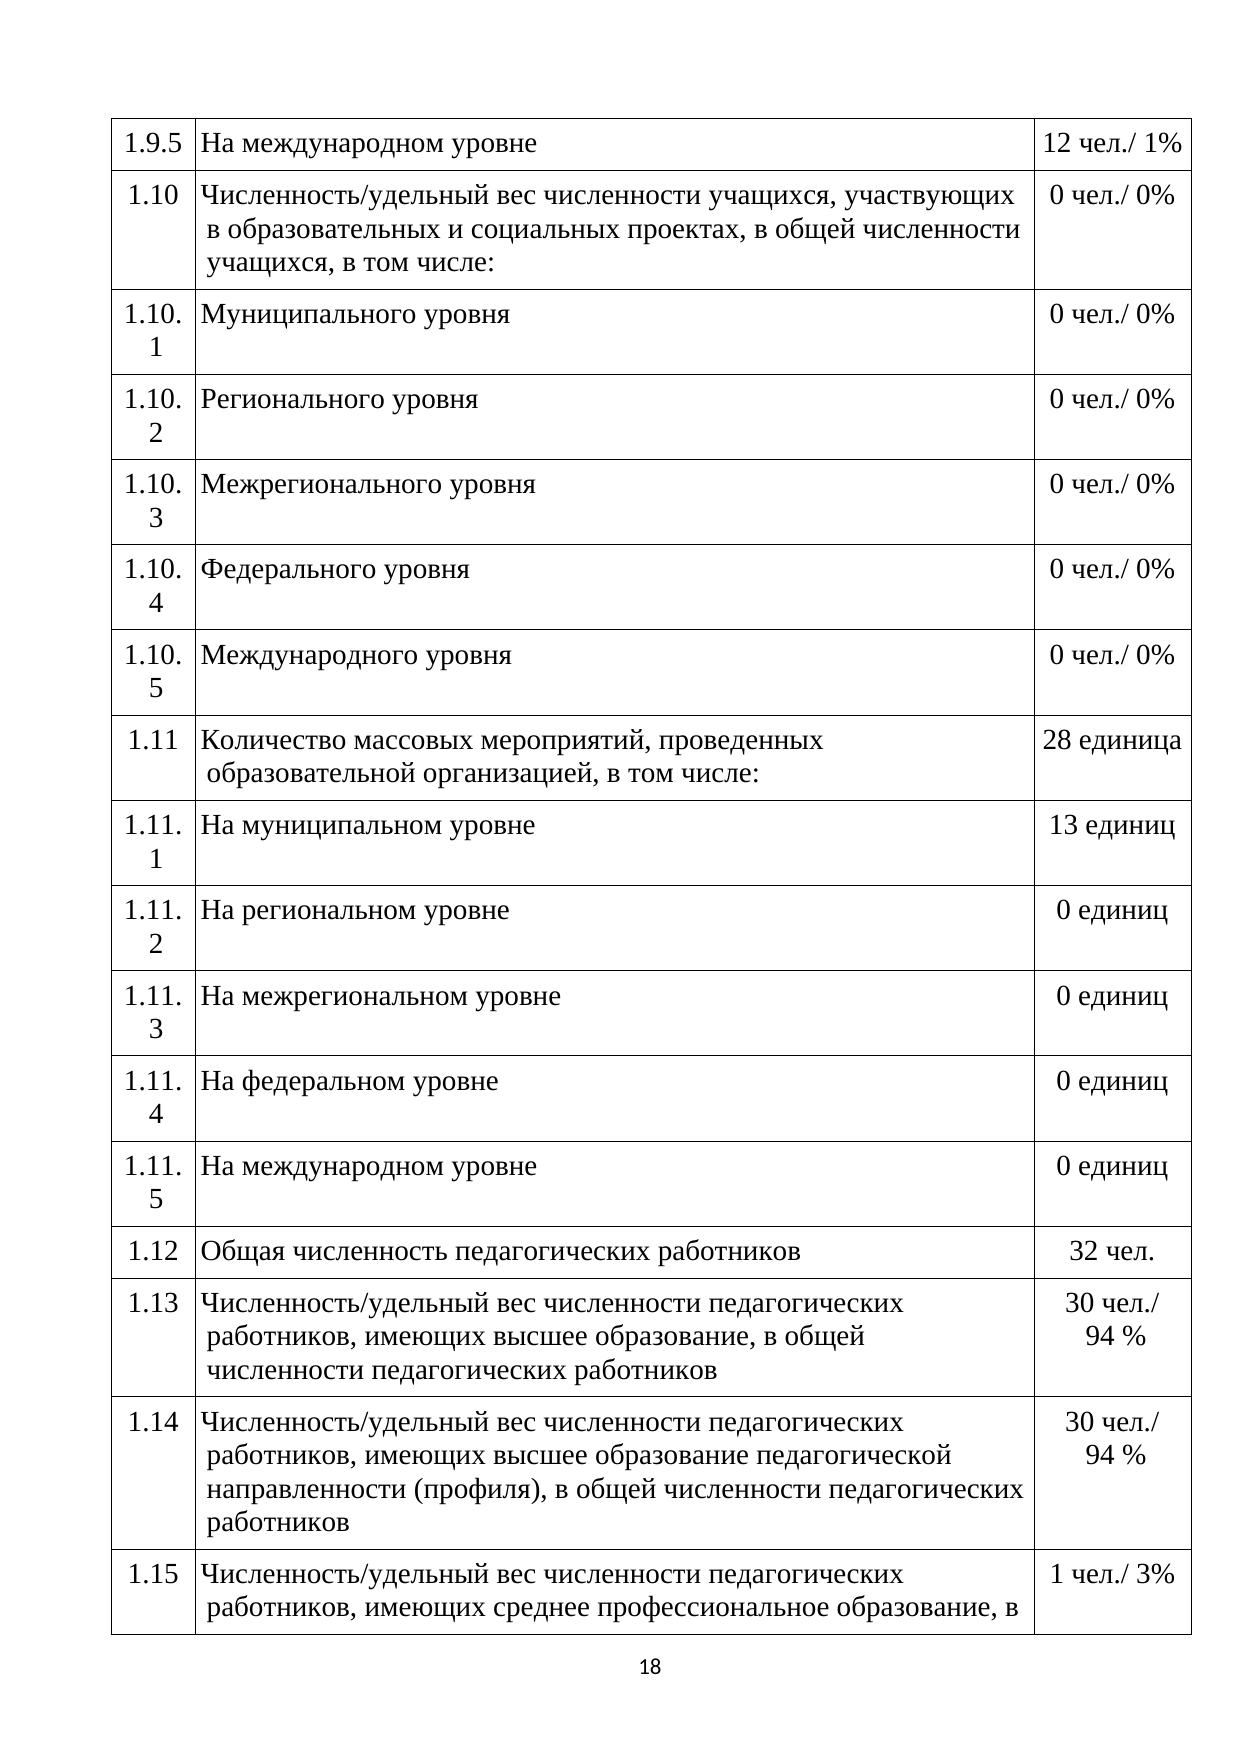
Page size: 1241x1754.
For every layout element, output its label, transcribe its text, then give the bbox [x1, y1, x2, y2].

table_cell 0 чел./ 0% [1035, 171, 1191, 288]
table_cell Общая численность педагогических работников [196, 1227, 1034, 1277]
table_cell 1.11.3 [112, 971, 195, 1055]
table_cell 1.10.4 [112, 545, 195, 629]
table_cell На международном уровне [196, 1142, 1034, 1226]
table_cell Муниципального уровня [196, 290, 1034, 374]
table_cell На федеральном уровне [196, 1056, 1034, 1141]
table_cell Численность/удельный вес численности педагогических работников, имеющих высшее образование педагогической направленности (профиля), в общей численности педагогических работников [196, 1397, 1034, 1548]
table_cell 0 чел./ 0% [1035, 290, 1191, 374]
table_cell 1.11.1 [112, 801, 195, 885]
table_cell 0 единиц [1035, 886, 1191, 970]
table_cell 1.10.2 [112, 375, 195, 459]
table_cell 1.9.5 [112, 119, 195, 170]
table_cell 1.11.4 [112, 1056, 195, 1141]
table_cell 1.10.1 [112, 290, 195, 374]
table_cell Численность/удельный вес численности учащихся, участвующих в образовательных и социальных проектах, в общей численности учащихся, в том числе: [196, 171, 1034, 288]
table_cell Международного уровня [196, 630, 1034, 714]
table_cell 0 единиц [1035, 1056, 1191, 1141]
table_cell Количество массовых мероприятий, проведенных образовательной организацией, в том числе: [196, 716, 1034, 800]
table_cell 12 чел./ 1% [1035, 119, 1191, 170]
table_cell 1.12 [112, 1227, 195, 1277]
table_cell 1.10.3 [112, 460, 195, 544]
table_cell Межрегионального уровня [196, 460, 1034, 544]
table_cell 1.14 [112, 1397, 195, 1548]
table_cell 1.11 [112, 716, 195, 800]
table_cell 0 чел./ 0% [1035, 460, 1191, 544]
table_cell 1.11.5 [112, 1142, 195, 1226]
table_cell 1.10 [112, 171, 195, 288]
table_cell 13 единиц [1035, 801, 1191, 885]
table_cell На муниципальном уровне [196, 801, 1034, 885]
table_cell На международном уровне [196, 119, 1034, 170]
table_cell 0 чел./ 0% [1035, 630, 1191, 714]
table_cell 1.15 [112, 1550, 195, 1634]
table_cell 28 единица [1035, 716, 1191, 800]
table_cell Численность/удельный вес численности педагогических работников, имеющих высшее образование, в общей численности педагогических работников [196, 1279, 1034, 1396]
table_cell 1 чел./ 3% [1035, 1550, 1191, 1634]
table_cell На региональном уровне [196, 886, 1034, 970]
table_cell 32 чел. [1035, 1227, 1191, 1277]
table_cell 30 чел./ 94 % [1035, 1397, 1191, 1548]
table_cell 1.10.5 [112, 630, 195, 714]
table_cell 1.11.2 [112, 886, 195, 970]
table_cell На межрегиональном уровне [196, 971, 1034, 1055]
table_cell 1.13 [112, 1279, 195, 1396]
table_cell 0 чел./ 0% [1035, 375, 1191, 459]
table_cell 0 единиц [1035, 1142, 1191, 1226]
table_cell 0 единиц [1035, 971, 1191, 1055]
table_cell Федерального уровня [196, 545, 1034, 629]
table_cell 0 чел./ 0% [1035, 545, 1191, 629]
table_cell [196, 1550, 1034, 1634]
table_cell 30 чел./ 94 % [1035, 1279, 1191, 1396]
table_cell Регионального уровня [196, 375, 1034, 459]
